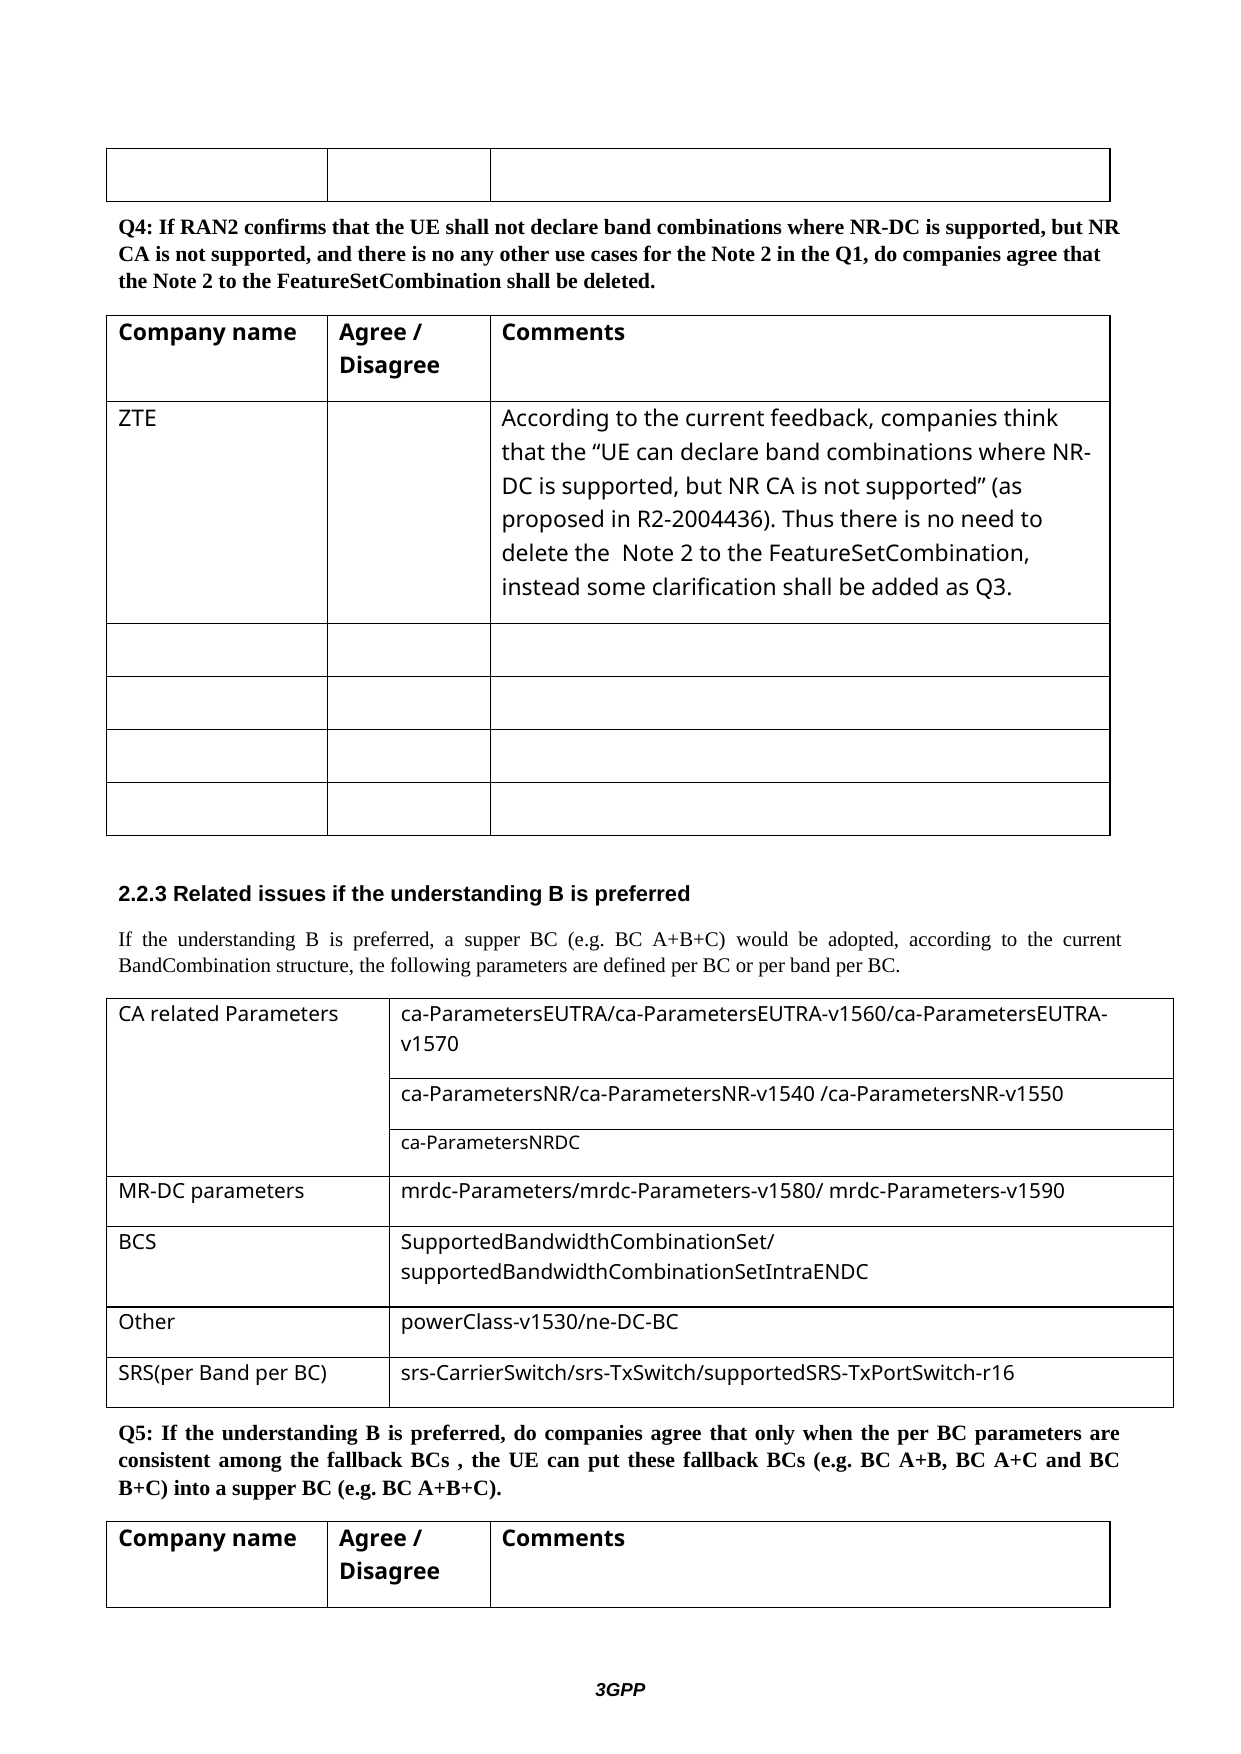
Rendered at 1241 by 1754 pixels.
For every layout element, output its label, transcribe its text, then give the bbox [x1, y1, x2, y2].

table_cell [491, 730, 1109, 782]
table_cell [107, 677, 327, 729]
table_cell [328, 149, 490, 201]
table_cell [491, 677, 1109, 729]
table_cell According to the current feedback, companies think that the “UE can declare band combinations where NR-DC is supported, but NR CA is not supported” (as proposed in R2-2004436). Thus there is no need to delete the Note 2 to the FeatureSetCombination, instead some clarification shall be added as Q3. [491, 402, 1109, 623]
table_header CA related Parameters [107, 999, 389, 1176]
table_cell [328, 402, 490, 623]
table_cell SRS(per Band per BC) [107, 1358, 389, 1407]
table_cell [107, 730, 327, 782]
table_cell [491, 624, 1109, 676]
table_header Agree / Disagree [328, 1522, 490, 1607]
table_cell ca-ParametersNR/ca-ParametersNR-v1540 /ca-ParametersNR-v1550 [390, 1079, 1173, 1128]
table_cell [491, 783, 1109, 835]
table_header Agree / Disagree [328, 316, 490, 401]
table_cell MR-DC parameters [107, 1177, 389, 1226]
table_cell [491, 149, 1109, 201]
table_cell ZTE [107, 402, 327, 623]
table_cell [328, 677, 490, 729]
table_cell [107, 624, 327, 676]
table_cell [107, 149, 327, 201]
table_cell Other [107, 1308, 389, 1357]
text If the understanding B is preferred, a supper BC (e.g. BC A+B+C) would be adopted, according to the current BandCombination structure, the following parameters are defined per BC or per band per BC. [118, 927, 1122, 977]
table_header Comments [491, 1522, 1109, 1607]
table_cell [328, 624, 490, 676]
table_cell srs-CarrierSwitch/srs-TxSwitch/supportedSRS-TxPortSwitch-r16 [390, 1358, 1173, 1407]
subtitle 2.2.3 Related issues if the understanding B is preferred [118, 881, 1122, 906]
table_cell powerClass-v1530/ne-DC-BC [390, 1308, 1173, 1357]
table_header Company name [107, 1522, 327, 1607]
table_cell ca-ParametersNRDC [390, 1130, 1173, 1176]
table_cell SupportedBandwidthCombinationSet/ supportedBandwidthCombinationSetIntraENDC [390, 1227, 1173, 1306]
table_header Company name [107, 316, 327, 401]
subtitle Q5: If the understanding B is preferred, do companies agree that only when the per BC parameters are consistent among the fallback BCs , the UE can put these fallback BCs (e.g. BC A+B, BC A+C and BC B+C) into a supper BC (e.g. BC A+B+C). [118, 1420, 1122, 1500]
table_header Comments [491, 316, 1109, 401]
table_cell [328, 783, 490, 835]
table_cell mrdc-Parameters/mrdc-Parameters-v1580/ mrdc-Parameters-v1590 [390, 1177, 1173, 1226]
table_cell [107, 783, 327, 835]
table_cell BCS [107, 1227, 389, 1306]
table_cell [328, 730, 490, 782]
table_header ca-ParametersEUTRA/ca-ParametersEUTRA-v1560/ca-ParametersEUTRA-v1570 [390, 999, 1173, 1078]
subtitle Q4: If RAN2 confirms that the UE shall not declare band combinations where NR-DC is supported, but NR CA is not supported, and there is no any other use cases for the Note 2 in the Q1, do companies agree that the Note 2 to the FeatureSetCombination shall be deleted. [118, 214, 1122, 294]
